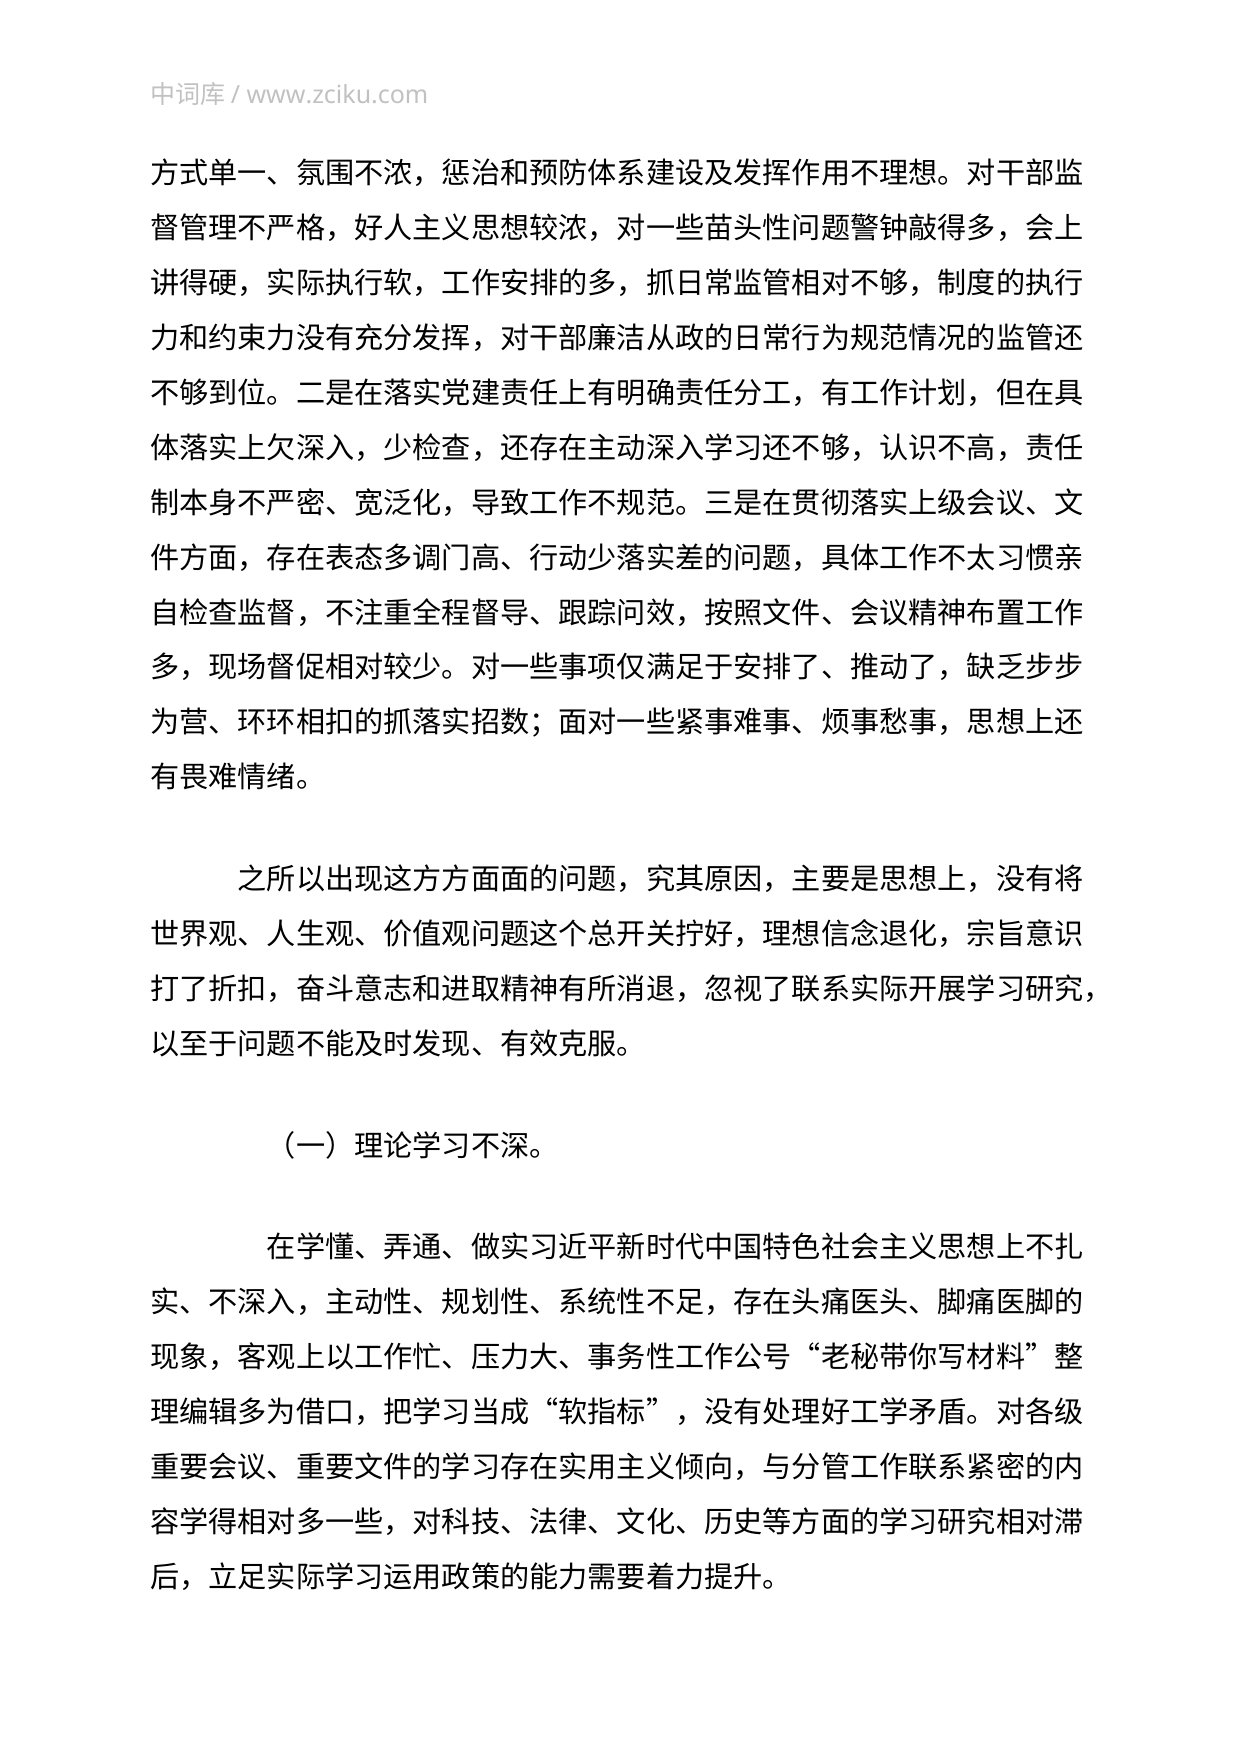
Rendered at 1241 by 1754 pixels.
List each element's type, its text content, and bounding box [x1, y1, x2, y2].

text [150, 150, 1090, 796]
text （一）理论学习不深。 [150, 1122, 1090, 1164]
text 在学懂、弄通、做实习近平新时代中国特色社会主义思想上不扎实、不深入，主动性、规划性、系统性不足，存在头痛医头、脚痛医脚的现象，客观上以工作忙、压力大、事务性工作公号“老秘带你写材料”整理编辑多为借口，把学习当成“软指标”，没有处理好工学矛盾。对各级重要会议、重要文件的学习存在实用主义倾向，与分管工作联系紧密的内容学得相对多一些，对科技、法律、文化、历史等方面的学习研究相对滞后，立足实际学习运用政策的能力需要着力提升。 [150, 1224, 1090, 1596]
text 之所以出现这方方面面的问题，究其原因，主要是思想上，没有将世界观、人生观、价值观问题这个总开关拧好，理想信念退化，宗旨意识打了折扣，奋斗意志和进取精神有所消退，忽视了联系实际开展学习研究，以至于问题不能及时发现、有效克服。 [150, 856, 1090, 1063]
